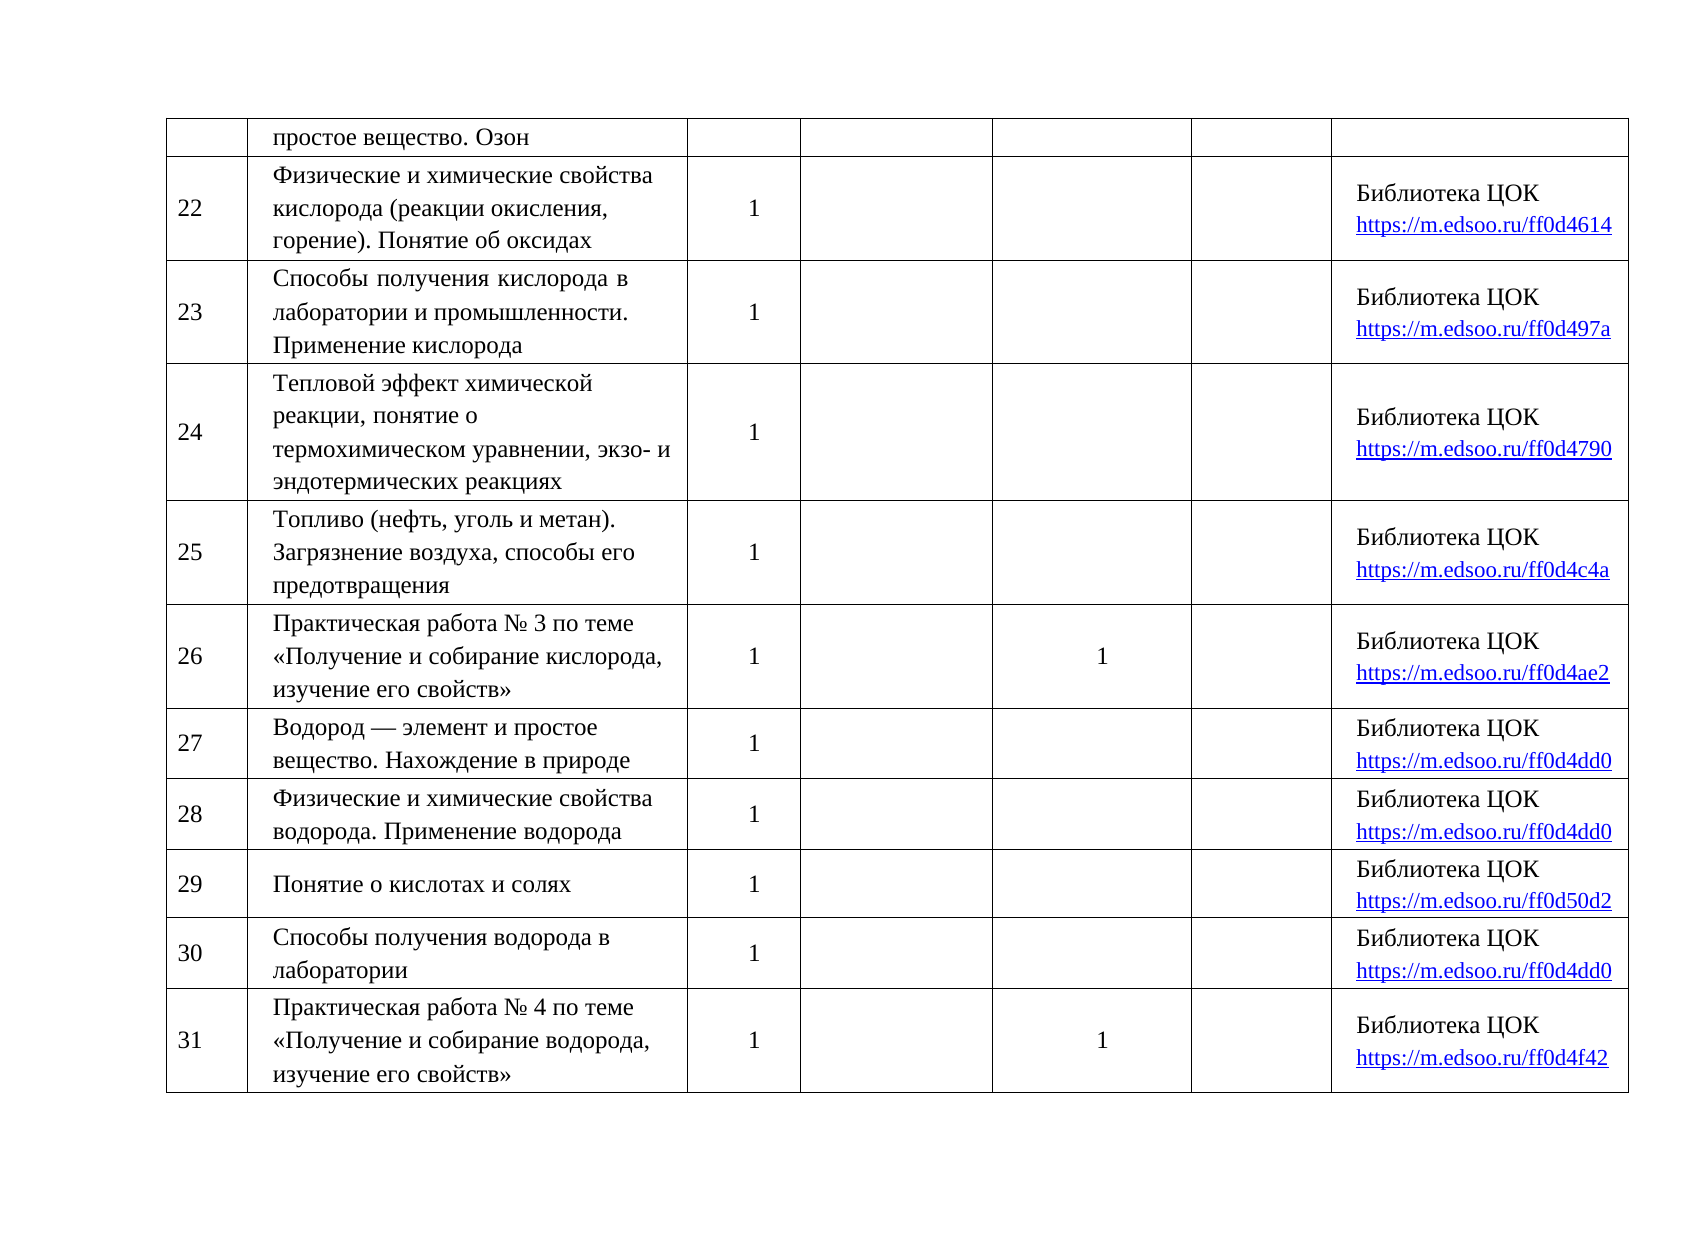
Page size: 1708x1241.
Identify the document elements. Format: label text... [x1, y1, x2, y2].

table_cell Библиотека ЦОК https://m.edsoo.ru/ff0d4dd0 [1332, 779, 1628, 849]
table_header простое вещество. Озон [248, 119, 687, 156]
table_cell [801, 157, 992, 259]
table_cell 1 [993, 989, 1191, 1092]
table_header [1332, 119, 1628, 156]
table_cell Топливо (нефть, уголь и метан). Загрязнение воздуха, способы его предотвращения [248, 501, 687, 604]
table_cell 1 [688, 261, 800, 363]
table_cell 22 [167, 157, 247, 259]
table_cell [801, 501, 992, 604]
table_cell [1192, 850, 1331, 917]
table_cell 1 [688, 364, 800, 500]
table_header [993, 119, 1191, 156]
table_cell 31 [167, 989, 247, 1092]
table_cell Библиотека ЦОК https://m.edsoo.ru/ff0d497a [1332, 261, 1628, 363]
table_cell 1 [688, 918, 800, 988]
table_cell [993, 364, 1191, 500]
table_cell 1 [688, 709, 800, 778]
table_cell Способы получения кислорода в лаборатории и промышленности. Применение кислорода [248, 261, 687, 363]
table_cell [993, 501, 1191, 604]
table_cell 28 [167, 779, 247, 849]
table_cell Библиотека ЦОК https://m.edsoo.ru/ff0d4614 [1332, 157, 1628, 259]
table_cell [801, 364, 992, 500]
table_cell Физические и химические свойства водорода. Применение водорода [248, 779, 687, 849]
table_cell [801, 261, 992, 363]
table_cell [1192, 501, 1331, 604]
table_cell 30 [167, 918, 247, 988]
table_cell [801, 850, 992, 917]
table_cell [993, 850, 1191, 917]
table_cell 1 [688, 501, 800, 604]
table_cell Физические и химические свойства кислорода (реакции окисления, горение). Понятие об оксидах [248, 157, 687, 259]
table_header [167, 119, 247, 156]
table_cell 1 [688, 989, 800, 1092]
table_cell [1192, 989, 1331, 1092]
table_header [1192, 119, 1331, 156]
table_cell Библиотека ЦОК https://m.edsoo.ru/ff0d4dd0 [1332, 918, 1628, 988]
table_cell 27 [167, 709, 247, 778]
table_cell 23 [167, 261, 247, 363]
table_cell Тепловой эффект химической реакции, понятие о термохимическом уравнении, экзо- и эндотермических реакциях [248, 364, 687, 500]
table_cell Библиотека ЦОК https://m.edsoo.ru/ff0d4f42 [1332, 989, 1628, 1092]
table_cell [1192, 709, 1331, 778]
table_cell Водород — элемент и простое вещество. Нахождение в природе [248, 709, 687, 778]
table_cell [993, 261, 1191, 363]
table_cell 1 [688, 779, 800, 849]
table_cell 26 [167, 605, 247, 708]
table_cell [993, 157, 1191, 259]
table_cell [993, 779, 1191, 849]
table_cell 29 [167, 850, 247, 917]
table_cell [1192, 261, 1331, 363]
table_cell 1 [993, 605, 1191, 708]
table_cell Библиотека ЦОК https://m.edsoo.ru/ff0d4dd0 [1332, 709, 1628, 778]
table_cell Практическая работа № 3 по теме «Получение и собирание кислорода, изучение его свойств» [248, 605, 687, 708]
table_cell [801, 709, 992, 778]
table_cell [801, 989, 992, 1092]
table_cell [993, 918, 1191, 988]
table_cell [1192, 364, 1331, 500]
table_cell [1192, 157, 1331, 259]
table_cell Библиотека ЦОК https://m.edsoo.ru/ff0d50d2 [1332, 850, 1628, 917]
table_cell [801, 918, 992, 988]
table_cell 1 [688, 850, 800, 917]
table_cell Способы получения водорода в лаборатории [248, 918, 687, 988]
table_cell Библиотека ЦОК https://m.edsoo.ru/ff0d4c4a [1332, 501, 1628, 604]
table_cell [1192, 918, 1331, 988]
table_cell [801, 605, 992, 708]
table_cell [801, 779, 992, 849]
table_cell [1192, 779, 1331, 849]
table_cell 1 [688, 605, 800, 708]
table_cell [1192, 605, 1331, 708]
table_cell [993, 709, 1191, 778]
table_cell Библиотека ЦОК https://m.edsoo.ru/ff0d4790 [1332, 364, 1628, 500]
table_cell Практическая работа № 4 по теме «Получение и собирание водорода, изучение его свойств» [248, 989, 687, 1092]
table_cell 1 [688, 157, 800, 259]
table_cell Библиотека ЦОК https://m.edsoo.ru/ff0d4ae2 [1332, 605, 1628, 708]
table_cell Понятие о кислотах и солях [248, 850, 687, 917]
table_cell 24 [167, 364, 247, 500]
table_cell 25 [167, 501, 247, 604]
table_header [801, 119, 992, 156]
table_header [688, 119, 800, 156]
